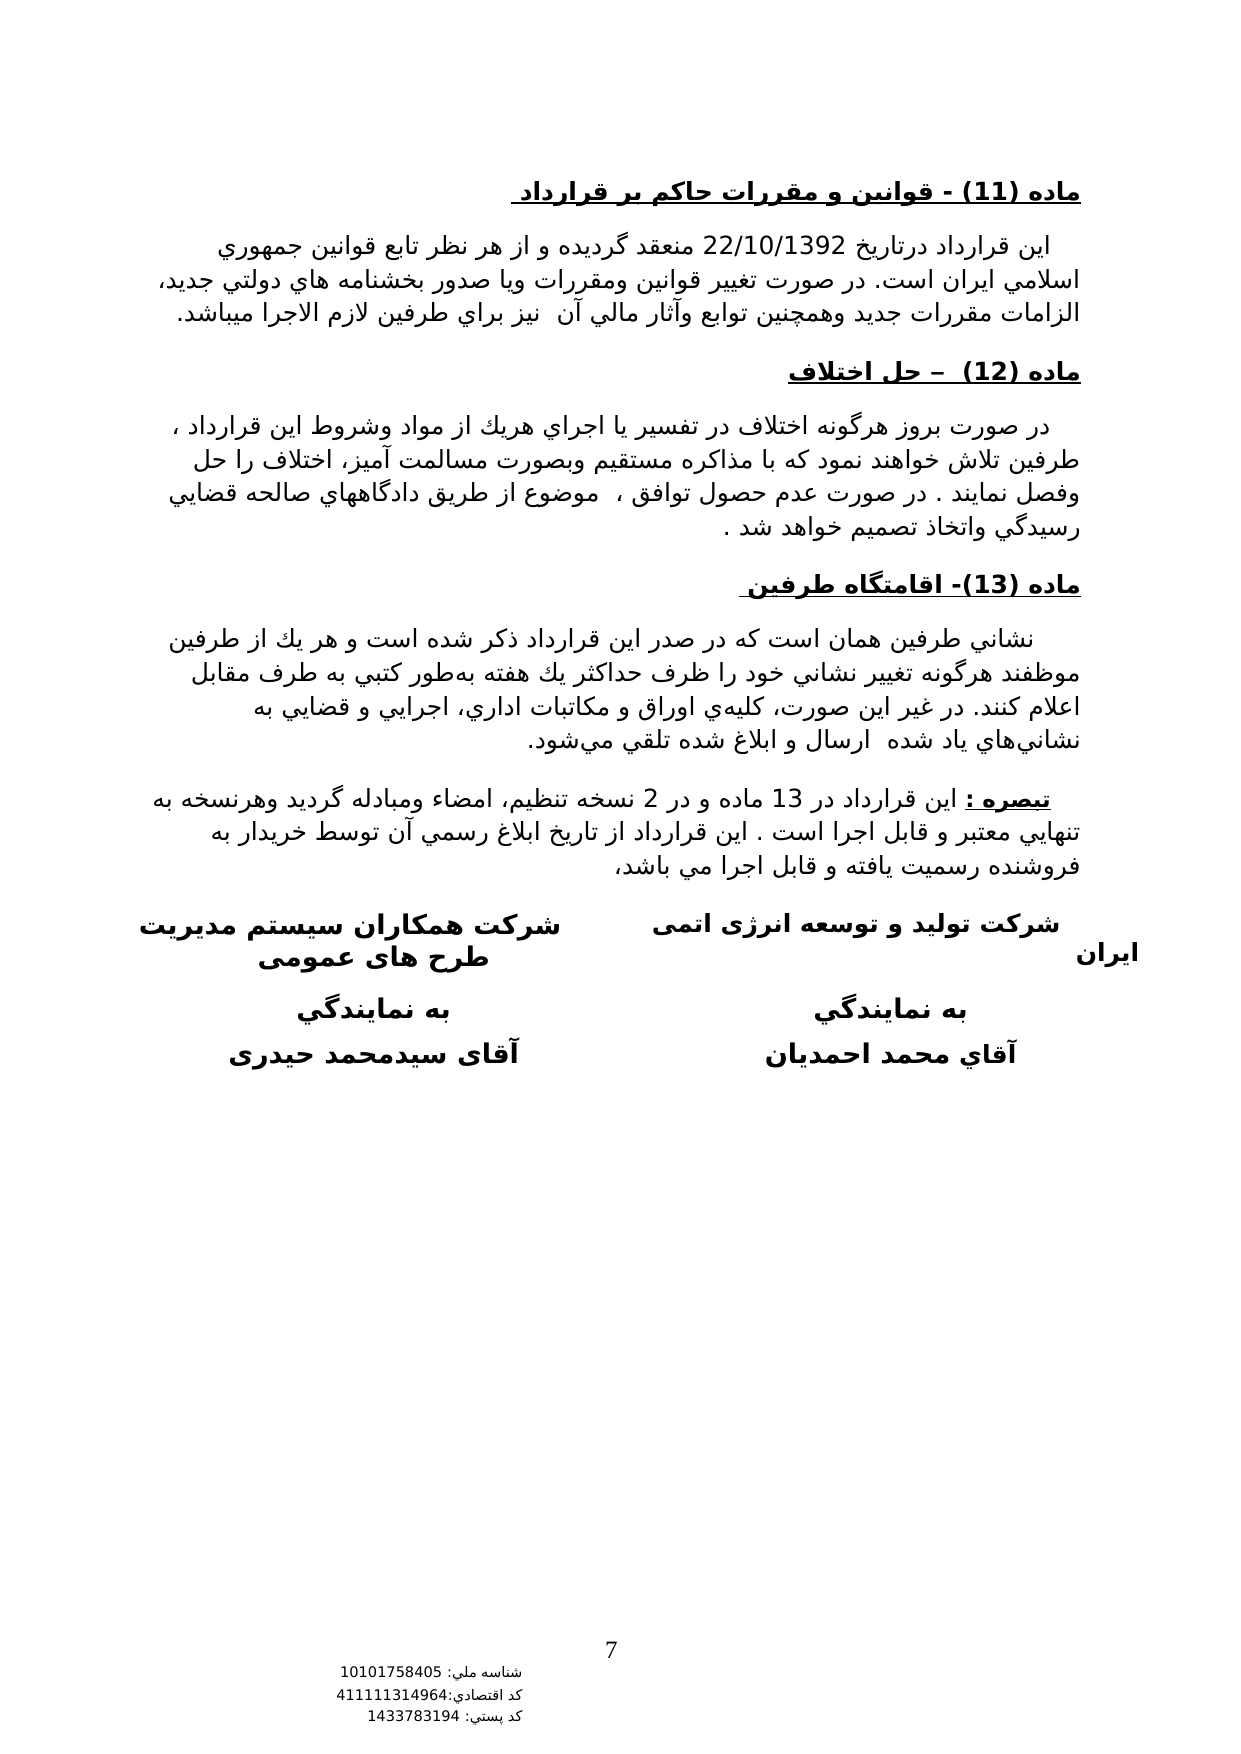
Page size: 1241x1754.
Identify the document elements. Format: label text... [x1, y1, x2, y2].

table_cell به نمايندگي [631, 994, 1150, 1038]
table_header شركت همكاران سيستم مدیریت طرح های عمومی [117, 910, 631, 994]
table_cell آقاي محمد احمديان [631, 1038, 1150, 1083]
text در صورت بروز هرگونه اختلاف در تفسير يا اجراي هريك از مواد وشروط اين قرارداد ، طرفين تلاش خواهند نمود كه با مذاكره مستقيم وبصورت مسالمت آميز، اختلاف را حل وفصل نمايند . در صورت عدم حصول توافق ، موضوع از طريق دادگاههاي صالحه قضايي رسيدگي واتخاذ تصميم خواهد شد . [142, 411, 1081, 541]
text ماده (13)- اقامتگاه طرفين [142, 571, 1081, 600]
text نشاني طرفين همان است که در صدر اين قرارداد ذکر شده است و هر يك از طرفين موظفند هرگونه تغيير نشاني خود را ظرف حداكثر يك هفته به‌طور كتبي به طرف مقابل اعلام كنند. در غير اين صورت، كليه‌ي اوراق و مكاتبات اداري، اجرايي و قضايي به نشاني‌هاي ياد شده ارسال و ابلاغ شده تلقي مي‌شود. [142, 625, 1081, 754]
text ماده (11) - قوانين و مقررات حاكم بر قرارداد [142, 177, 1081, 206]
table_cell آقای سیدمحمد حیدری [117, 1038, 631, 1083]
text تبصره : اين قرارداد در 13 ماده و در 2 نسخه تنظيم، امضاء ومبادله گرديد وهرنسخه به تنهايي معتبر و قابل اجرا است . اين قرارداد از تاريخ ابلاغ رسمي آن توسط خريدار به فروشنده رسميت يافته و قابل اجرا مي باشد، [142, 784, 1081, 880]
text ماده (12) – حل اختلاف [142, 357, 1081, 386]
table_header شرکت تولید و توسعه انرژی اتمی ایران [631, 910, 1150, 994]
table_cell به نمايندگي [117, 994, 631, 1038]
text اين قرارداد درتاریخ 22/10/1392 منعقد گرديده و از هر نظر تابع قوانين جمهوري اسلامي ايران است. در صورت تغيير قوانين ومقررات ويا صدور بخشنامه هاي دولتي جديد، الزامات مقررات جديد وهمچنين توابع وآثار مالي آن نيز براي طرفين لازم الاجرا ميباشد. [142, 231, 1081, 328]
